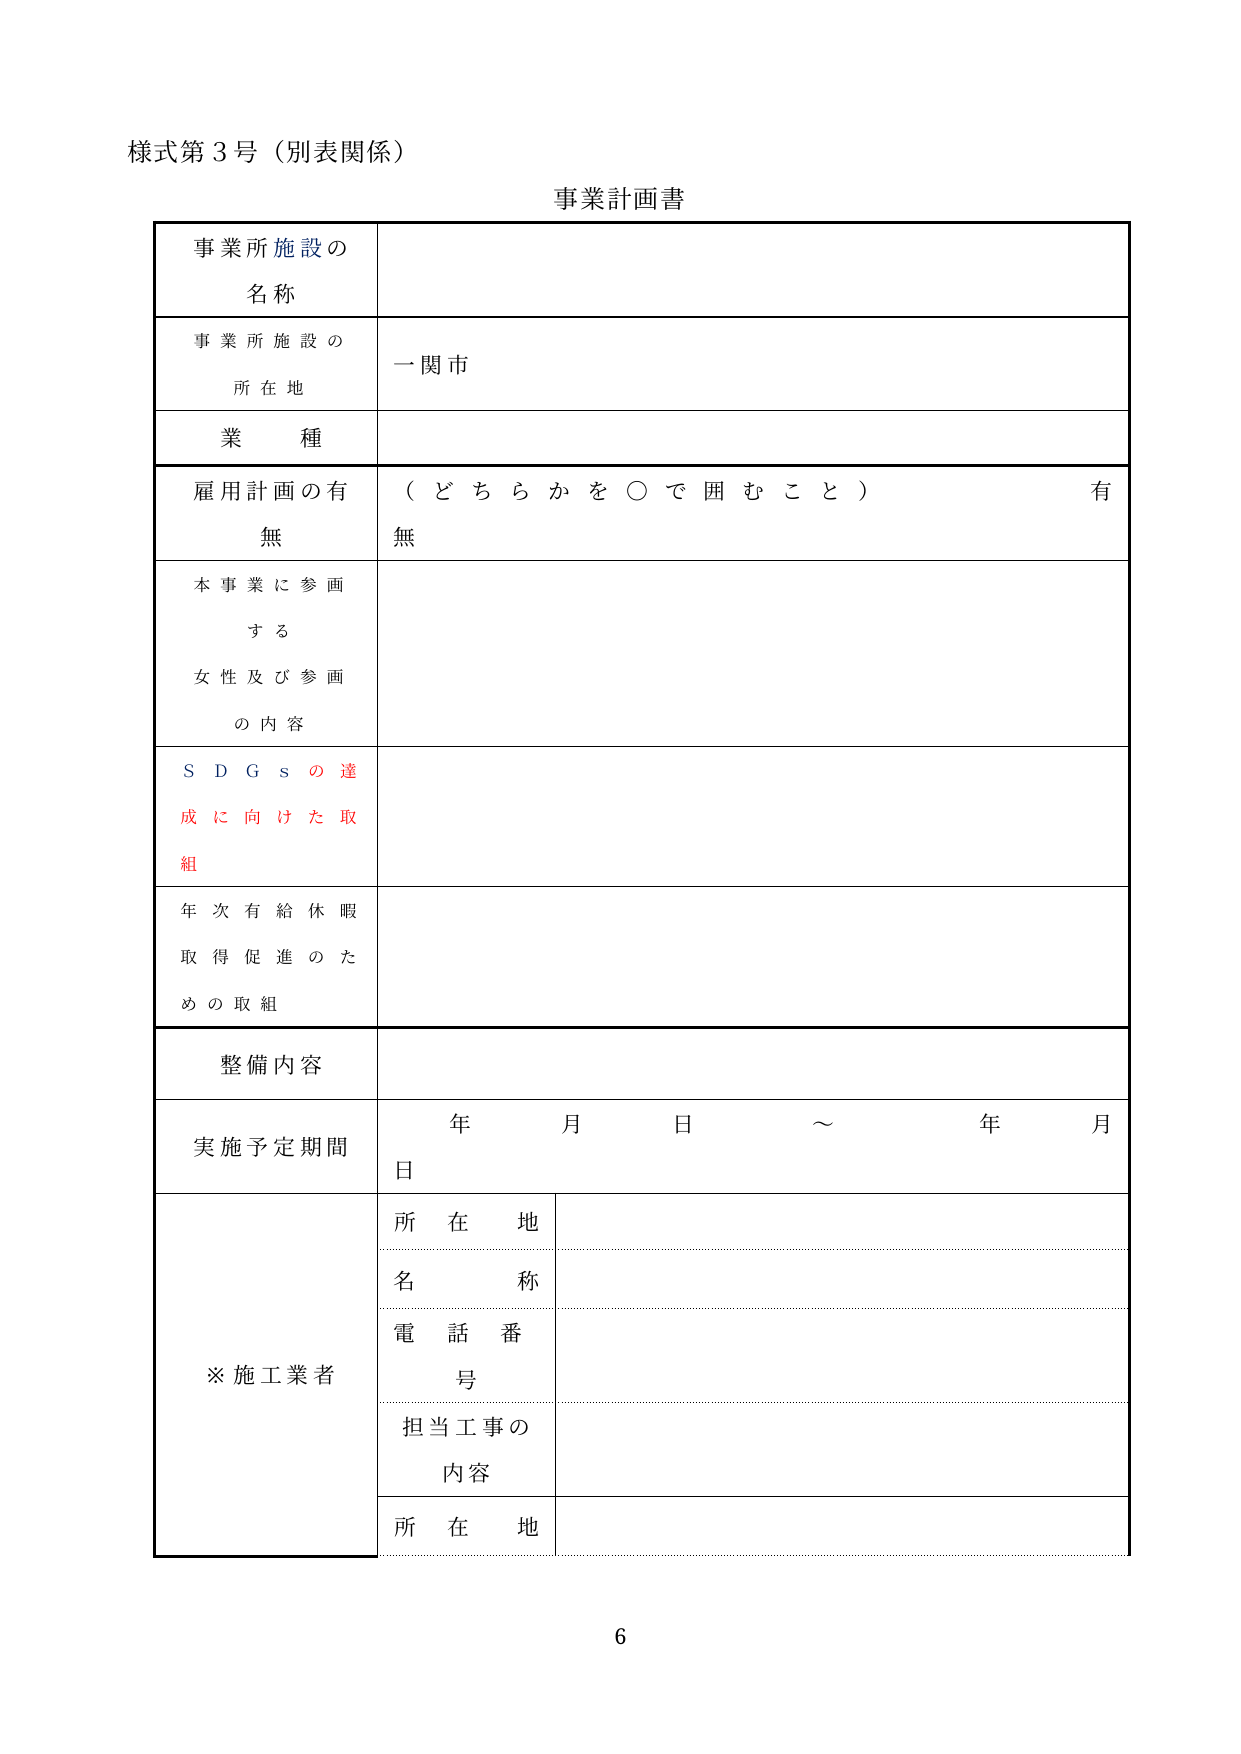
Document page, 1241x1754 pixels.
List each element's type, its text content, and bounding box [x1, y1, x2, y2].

table_cell 所在地 [378, 1497, 555, 1555]
table_cell 所在地 [378, 1194, 555, 1249]
table_cell 電話番号 [378, 1308, 555, 1402]
table_cell 実施予定期間 [156, 1100, 377, 1193]
table_cell [1003, 1308, 1128, 1402]
table_header 事業所施設の名称 [156, 224, 377, 316]
table_cell [1003, 1249, 1128, 1308]
table_cell [556, 1402, 1003, 1496]
table_cell ＳＤＧｓの達成に向けた取組 [156, 747, 377, 886]
table_cell [556, 1194, 1003, 1249]
table_cell 年 月 日 ～ 年 月 日 [378, 1100, 1128, 1193]
table_cell [378, 747, 1128, 886]
table_cell 名称 [378, 1249, 555, 1308]
table_cell [378, 561, 1128, 746]
table_cell [378, 887, 1128, 1026]
table_cell [556, 1308, 1003, 1402]
text 事業計画書 [127, 174, 1113, 221]
text 様式第３号（別表関係） [127, 128, 1113, 174]
table_cell （どちらかを〇で囲むこと） 有 無 [378, 467, 1128, 559]
table_cell 本事業に参画する 女性及び参画の内容 [156, 561, 377, 746]
table_cell [378, 1029, 1128, 1099]
table_cell 事業所施設の 所在地 [156, 318, 377, 410]
table_cell [1003, 1194, 1128, 1249]
table_cell 一関市 [378, 318, 1128, 410]
table_cell 整備内容 [156, 1029, 377, 1099]
table_cell [556, 1249, 1003, 1308]
table_header [378, 224, 1128, 316]
table_cell [378, 411, 1128, 464]
table_cell [1003, 1402, 1128, 1496]
table_cell 担当工事の内容 [378, 1402, 555, 1496]
table_cell ※施工業者 [156, 1194, 377, 1555]
table_cell 年次有給休暇取得促進のための取組 [156, 887, 377, 1026]
table_cell [1003, 1497, 1128, 1555]
table_cell [556, 1497, 1003, 1555]
table_cell 雇用計画の有無 [156, 467, 377, 559]
table_cell 業 種 [156, 411, 377, 464]
